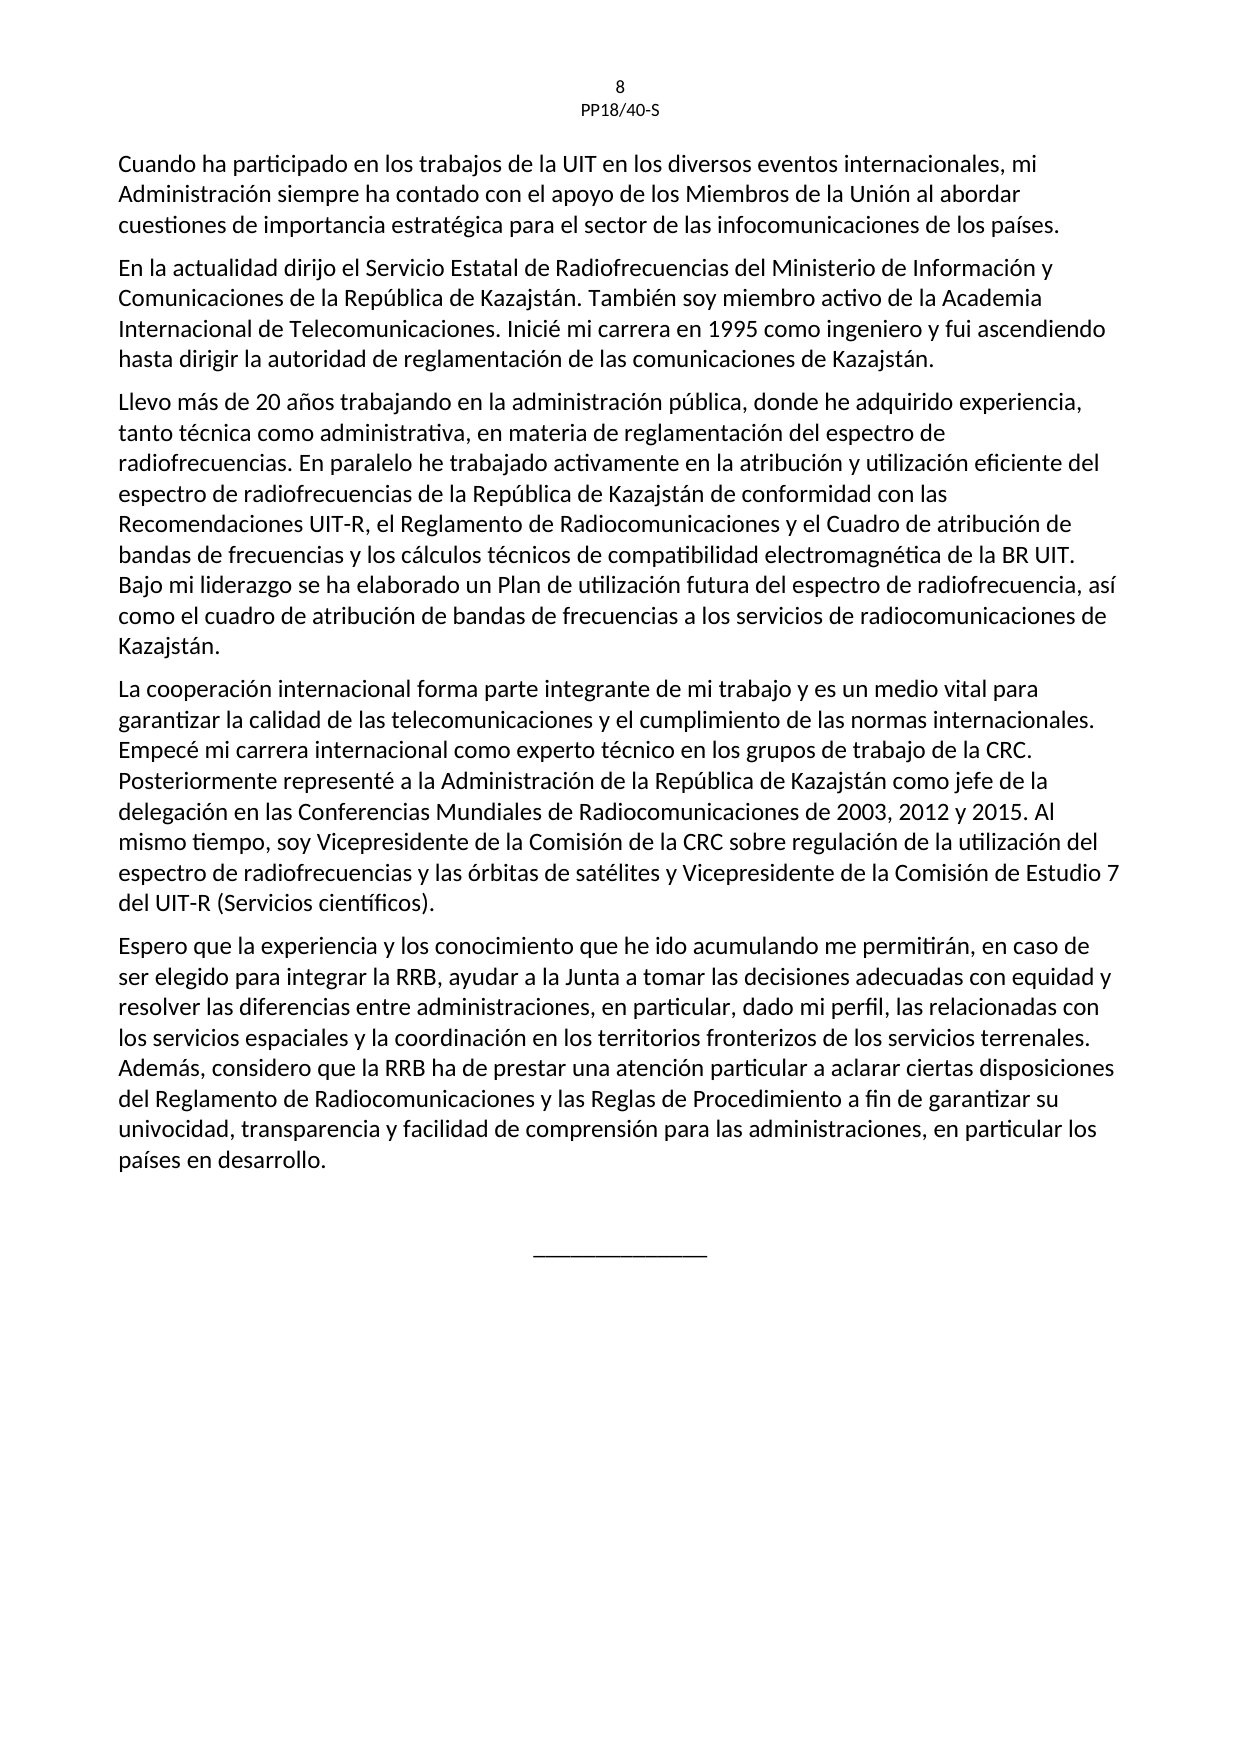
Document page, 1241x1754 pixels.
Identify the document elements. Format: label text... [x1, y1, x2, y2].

text Espero que la experiencia y los conocimiento que he ido acumulando me permitirán, en caso de ser elegido para integrar la RRB, ayudar a la Junta a tomar las decisiones adecuadas con equidad y resolver las diferencias entre administraciones, en particular, dado mi perfil, las relacionadas con los servicios espaciales y la coordinación en los territorios fronterizos de los servicios terrenales. Además, considero que la RRB ha de prestar una atención particular a aclarar ciertas disposiciones del Reglamento de Radiocomunicaciones y las Reglas de Procedimiento a fin de garantizar su univocidad, transparencia y facilidad de comprensión para las administraciones, en particular los países en desarrollo. [118, 930, 1122, 1174]
text Cuando ha participado en los trabajos de la UIT en los diversos eventos internacionales, mi Administración siempre ha contado con el apoyo de los Miembros de la Unión al abordar cuestiones de importancia estratégica para el sector de las infocomunicaciones de los países. [118, 148, 1122, 239]
text ______________ [118, 1230, 1122, 1260]
text La cooperación internacional forma parte integrante de mi trabajo y es un medio vital para garantizar la calidad de las telecomunicaciones y el cumplimiento de las normas internacionales. Empecé mi carrera internacional como experto técnico en los grupos de trabajo de la CRC. Posteriormente representé a la Administración de la República de Kazajstán como jefe de la delegación en las Conferencias Mundiales de Radiocomunicaciones de 2003, 2012 y 2015. Al mismo tiempo, soy Vicepresidente de la Comisión de la CRC sobre regulación de la utilización del espectro de radiofrecuencias y las órbitas de satélites y Vicepresidente de la Comisión de Estudio 7 del UIT-R (Servicios científicos). [118, 673, 1122, 918]
text En la actualidad dirijo el Servicio Estatal de Radiofrecuencias del Ministerio de Información y Comunicaciones de la República de Kazajstán. También soy miembro activo de la Academia Internacional de Telecomunicaciones. Inicié mi carrera en 1995 como ingeniero y fui ascendiendo hasta dirigir la autoridad de reglamentación de las comunicaciones de Kazajstán. [118, 252, 1122, 374]
text Llevo más de 20 años trabajando en la administración pública, donde he adquirido experiencia, tanto técnica como administrativa, en materia de reglamentación del espectro de radiofrecuencias. En paralelo he trabajado activamente en la atribución y utilización eficiente del espectro de radiofrecuencias de la República de Kazajstán de conformidad con las Recomendaciones UIT-R, el Reglamento de Radiocomunicaciones y el Cuadro de atribución de bandas de frecuencias y los cálculos técnicos de compatibilidad electromagnética de la BR UIT. Bajo mi liderazgo se ha elaborado un Plan de utilización futura del espectro de radiofrecuencia, así como el cuadro de atribución de bandas de frecuencias a los servicios de radiocomunicaciones de Kazajstán. [118, 386, 1122, 661]
